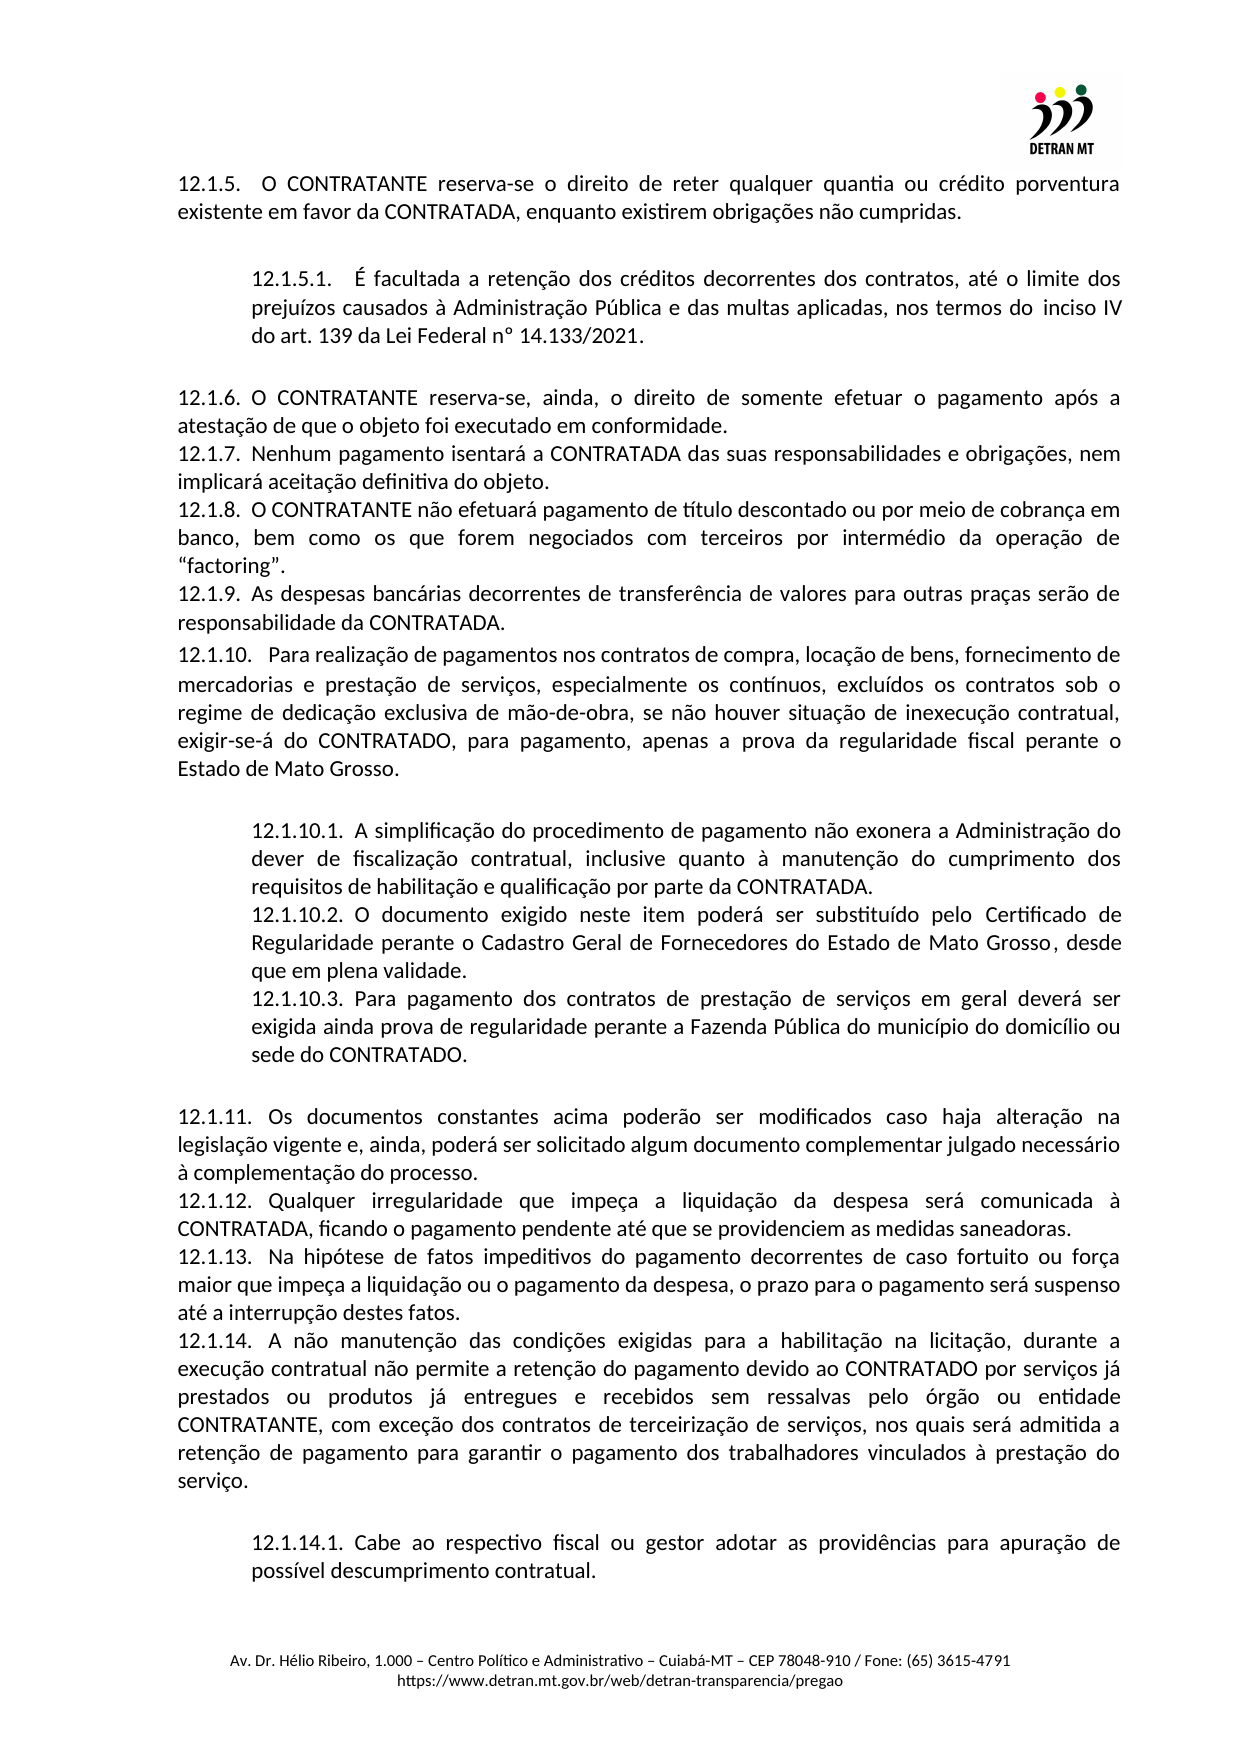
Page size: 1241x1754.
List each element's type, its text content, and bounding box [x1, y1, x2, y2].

list O CONTRATANTE reserva-se o direito de reter qualquer quantia ou crédito porventura existente em favor da CONTRATADA, enquanto existirem obrigações não cumpridas. [177, 169, 1122, 225]
list O documento exigido neste item poderá ser substituído pelo Certificado de Regularidade perante o Cadastro Geral de Fornecedores do Estado de Mato Grosso, desde que em plena validade. [251, 900, 1122, 984]
list A não manutenção das condições exigidas para a habilitação na licitação, durante a execução contratual não permite a retenção do pagamento devido ao CONTRATADO por serviços já prestados ou produtos já entregues e recebidos sem ressalvas pelo órgão ou entidade CONTRATANTE, com exceção dos contratos de terceirização de serviços, nos quais será admitida a retenção de pagamento para garantir o pagamento dos trabalhadores vinculados à prestação do serviço. [177, 1326, 1122, 1494]
list Cabe ao respectivo fiscal ou gestor adotar as providências para apuração de possível descumprimento contratual. [251, 1528, 1122, 1584]
list Para realização de pagamentos nos contratos de compra, locação de bens, fornecimento de mercadorias e prestação de serviços, especialmente os contínuos, excluídos os contratos sob o regime de dedicação exclusiva de mão-de-obra, se não houver situação de inexecução contratual, exigir-se-á do CONTRATADO, para pagamento, apenas a prova da regularidade fiscal perante o Estado de Mato Grosso. [177, 636, 1122, 782]
picture [1000, 73, 1123, 170]
list É facultada a retenção dos créditos decorrentes dos contratos, até o limite dos prejuízos causados à Administração Pública e das multas aplicadas, nos termos do inciso IV do art. 139 da Lei Federal nº 14.133/2021. [251, 259, 1122, 349]
list Nenhum pagamento isentará a CONTRATADA das suas responsabilidades e obrigações, nem implicará aceitação definitiva do objeto. [177, 439, 1122, 496]
list Para pagamento dos contratos de prestação de serviços em geral deverá ser exigida ainda prova de regularidade perante a Fazenda Pública do município do domicílio ou sede do CONTRATADO. [251, 984, 1122, 1068]
list O CONTRATANTE não efetuará pagamento de título descontado ou por meio de cobrança em banco, bem como os que forem negociados com terceiros por intermédio da operação de “factoring”. [177, 496, 1122, 579]
list Na hipótese de fatos impeditivos do pagamento decorrentes de caso fortuito ou força maior que impeça a liquidação ou o pagamento da despesa, o prazo para o pagamento será suspenso até a interrupção destes fatos. [177, 1242, 1122, 1326]
list Os documentos constantes acima poderão ser modificados caso haja alteração na legislação vigente e, ainda, poderá ser solicitado algum documento complementar julgado necessário à complementação do processo. [177, 1102, 1122, 1186]
list As despesas bancárias decorrentes de transferência de valores para outras praças serão de responsabilidade da CONTRATADA. [177, 579, 1122, 636]
list A simplificação do procedimento de pagamento não exonera a Administração do dever de fiscalização contratual, inclusive quanto à manutenção do cumprimento dos requisitos de habilitação e qualificação por parte da CONTRATADA. [251, 816, 1122, 900]
list O CONTRATANTE reserva-se, ainda, o direito de somente efetuar o pagamento após a atestação de que o objeto foi executado em conformidade. [177, 383, 1122, 439]
list Qualquer irregularidade que impeça a liquidação da despesa será comunicada à CONTRATADA, ficando o pagamento pendente até que se providenciem as medidas saneadoras. [177, 1186, 1122, 1242]
